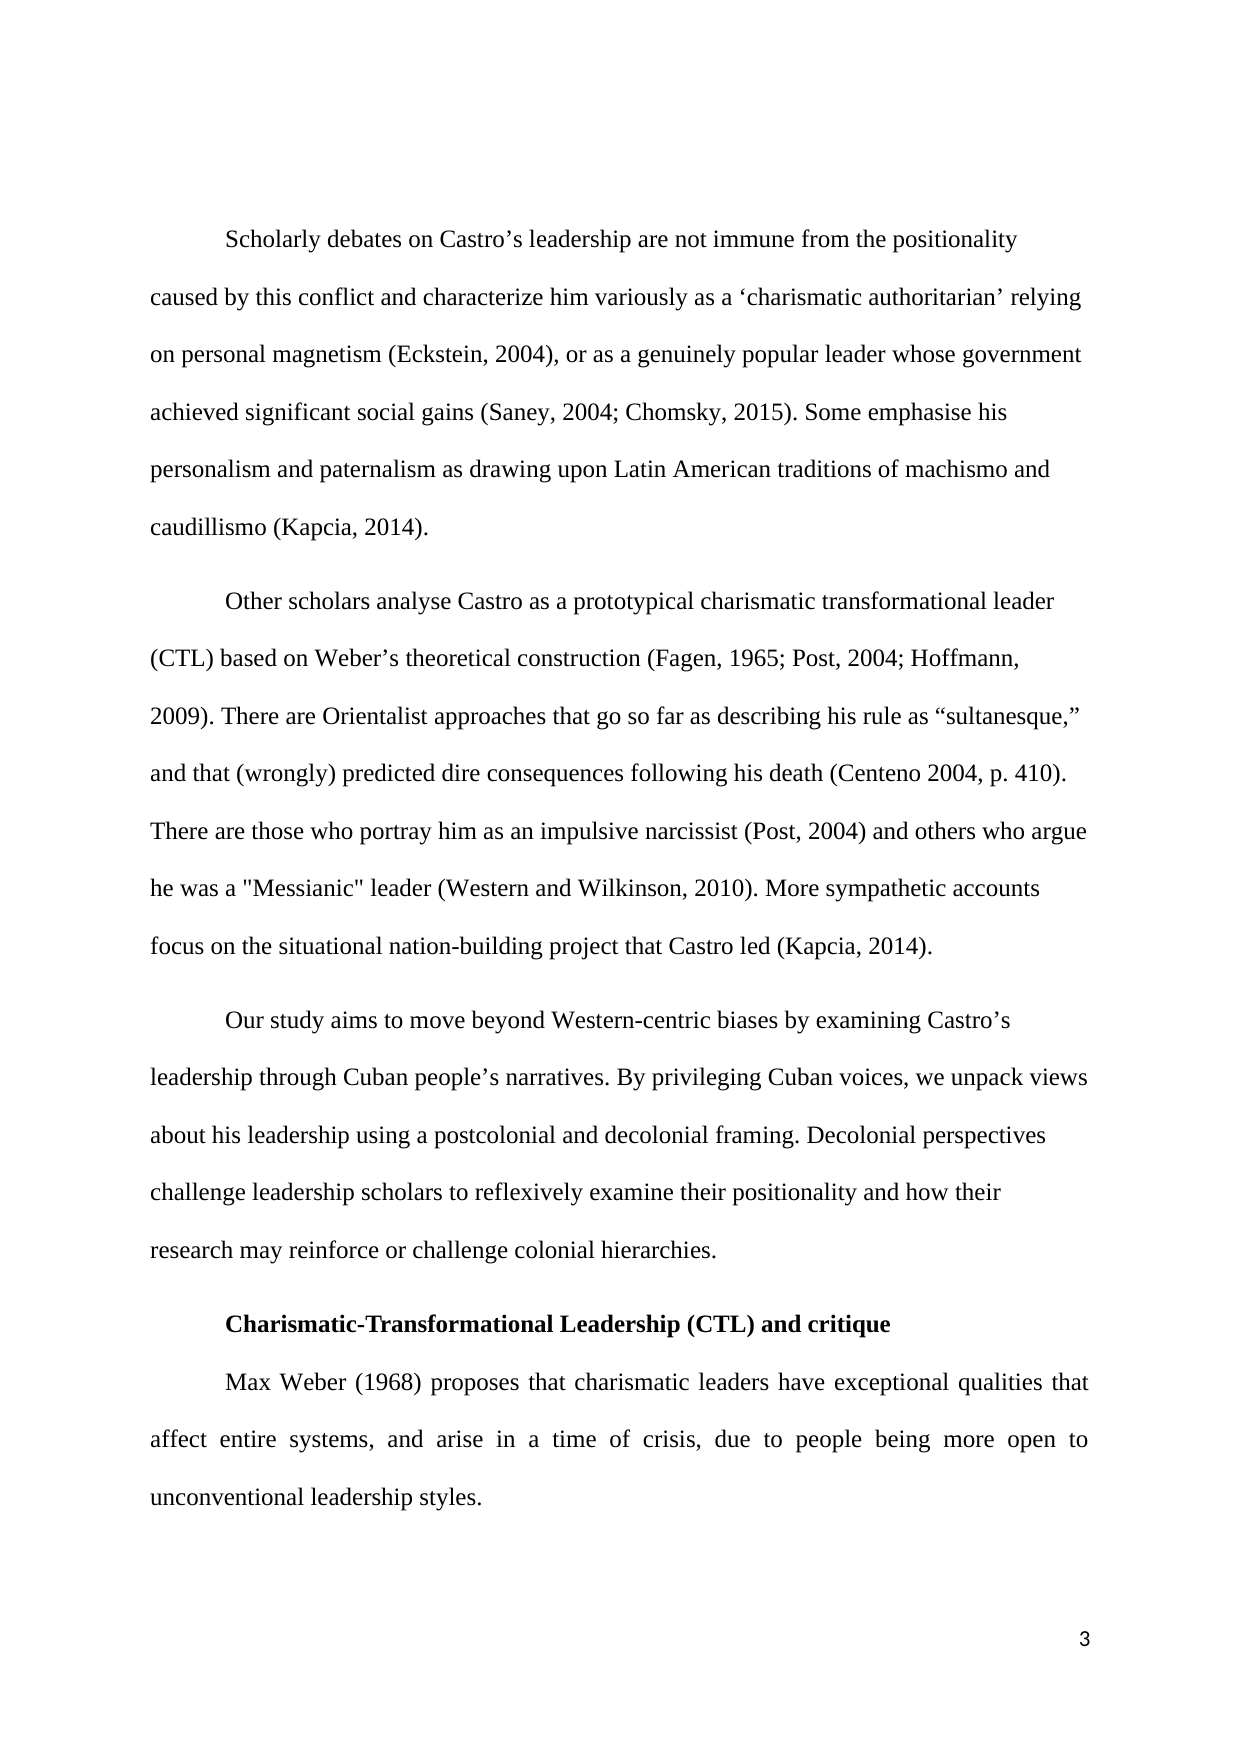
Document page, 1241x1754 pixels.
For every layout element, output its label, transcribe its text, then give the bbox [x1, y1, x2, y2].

subtitle Charismatic-Transformational Leadership (CTL) and critique [150, 1309, 1090, 1338]
text Our study aims to move beyond Western-centric biases by examining Castro’s leadership through Cuban people’s narratives. By privileging Cuban voices, we unpack views about his leadership using a postcolonial and decolonial framing. Decolonial perspectives challenge leadership scholars to reflexively examine their positionality and how their research may reinforce or challenge colonial hierarchies. [150, 1005, 1090, 1264]
text Other scholars analyse Castro as a prototypical charismatic transformational leader (CTL) based on Weber’s theoretical construction (Fagen, 1965; Post, 2004; Hoffmann, 2009). There are Orientalist approaches that go so far as describing his rule as “sultanesque,” and that (wrongly) predicted dire consequences following his death (Centeno 2004, p. 410). There are those who portray him as an impulsive narcissist (Post, 2004) and others who argue he was a "Messianic" leader (Western and Wilkinson, 2010). More sympathetic accounts focus on the situational nation-building project that Castro led (Kapcia, 2014). [150, 586, 1090, 959]
text Scholarly debates on Castro’s leadership are not immune from the positionality caused by this conflict and characterize him variously as a ‘charismatic authoritarian’ relying on personal magnetism (Eckstein, 2004), or as a genuinely popular leader whose government achieved significant social gains (Saney, 2004; Chomsky, 2015). Some emphasise his personalism and paternalism as drawing upon Latin American traditions of machismo and caudillismo (Kapcia, 2014). [150, 224, 1090, 540]
text Max Weber (1968) proposes that charismatic leaders have exceptional qualities that affect entire systems, and arise in a time of crisis, due to people being more open to unconventional leadership styles. [150, 1367, 1090, 1510]
